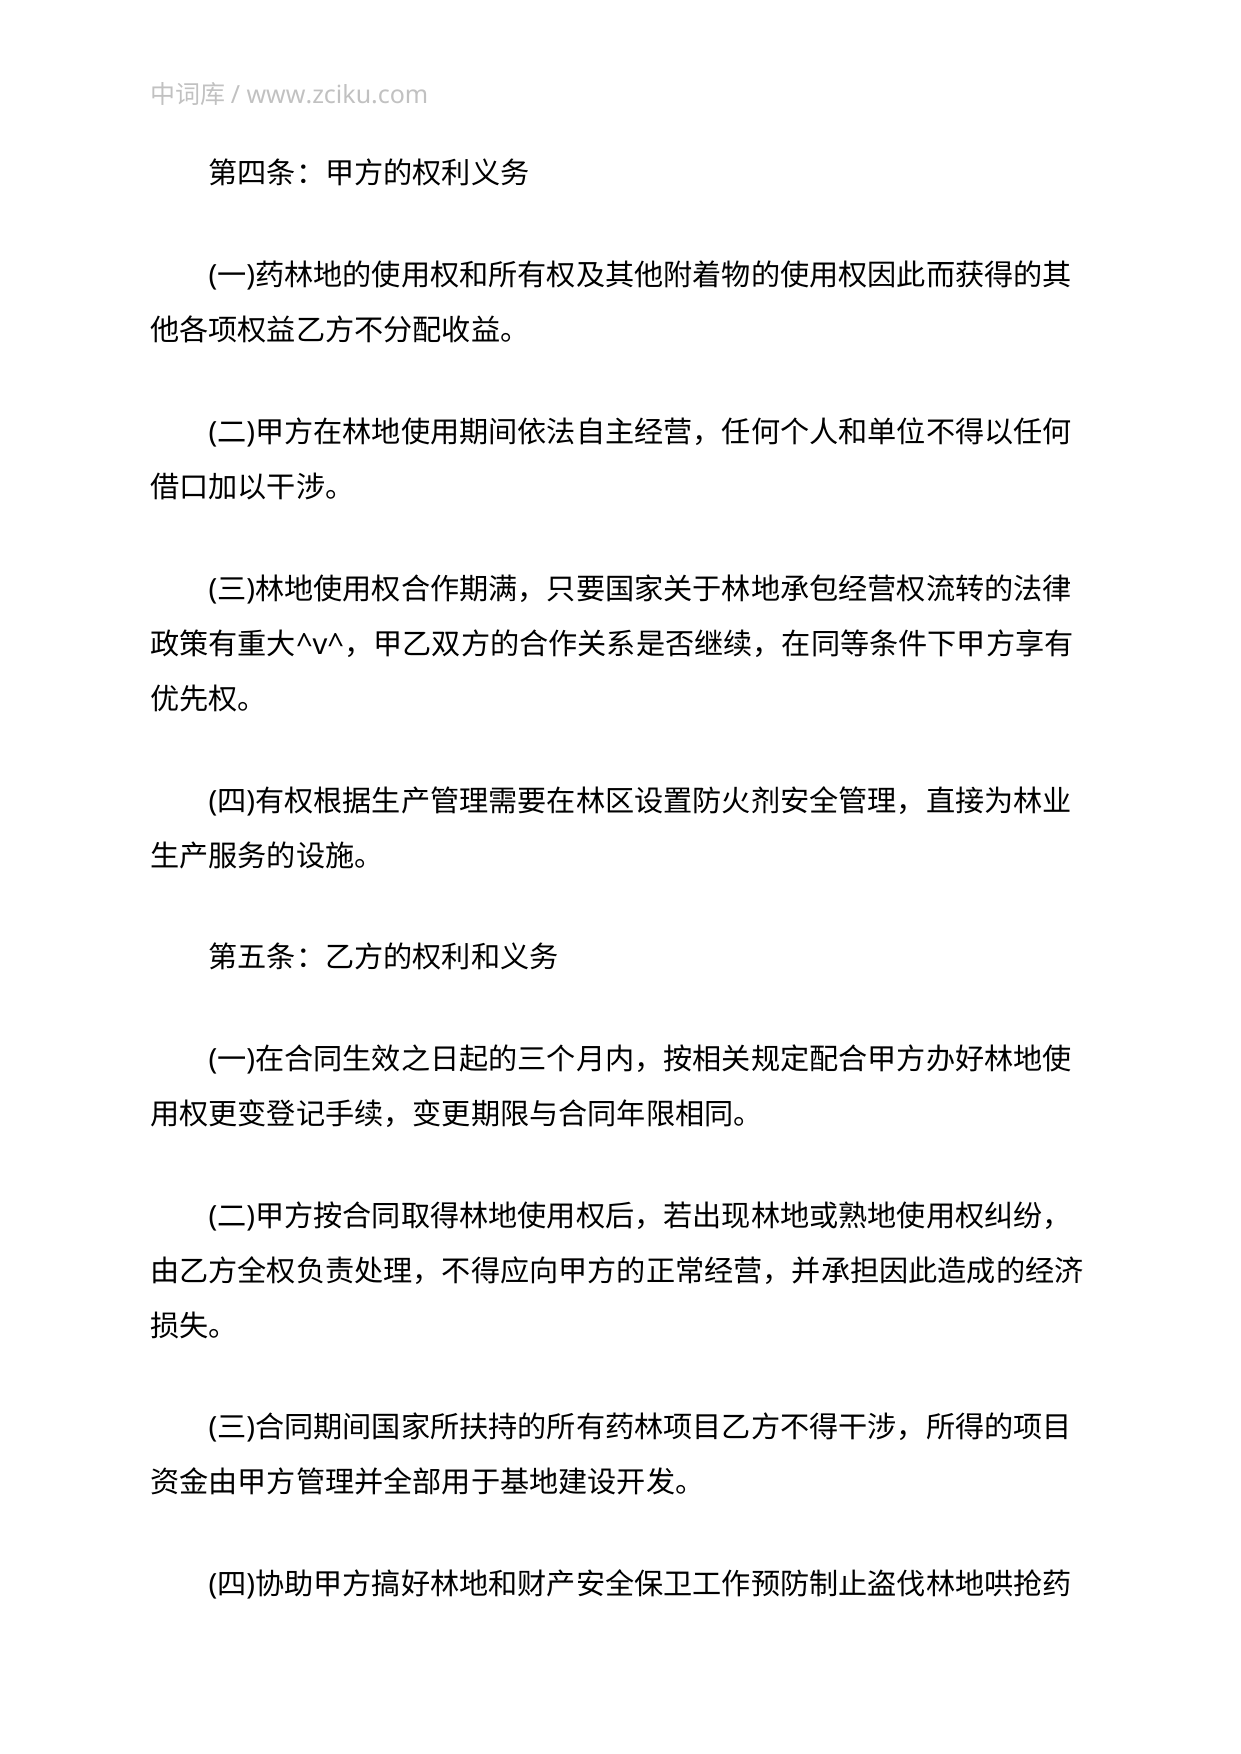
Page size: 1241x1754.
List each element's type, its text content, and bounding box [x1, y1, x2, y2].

text (三)合同期间国家所扶持的所有药林项目乙方不得干涉，所得的项目资金由甲方管理并全部用于基地建设开发。 [150, 1404, 1090, 1501]
text (四)有权根据生产管理需要在林区设置防火剂安全管理，直接为林业生产服务的设施。 [150, 777, 1090, 874]
text (一)药林地的使用权和所有权及其他附着物的使用权因此而获得的其他各项权益乙方不分配收益。 [150, 252, 1090, 349]
text (一)在合同生效之日起的三个月内，按相关规定配合甲方办好林地使用权更变登记手续，变更期限与合同年限相同。 [150, 1036, 1090, 1133]
text (三)林地使用权合作期满，只要国家关于林地承包经营权流转的法律政策有重大^v^，甲乙双方的合作关系是否继续，在同等条件下甲方享有优先权。 [150, 565, 1090, 718]
text 第五条：乙方的权利和义务 [150, 934, 1090, 976]
text (二)甲方在林地使用期间依法自主经营，任何个人和单位不得以任何借口加以干涉。 [150, 408, 1090, 506]
text 第四条：甲方的权利义务 [150, 150, 1090, 192]
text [150, 1561, 1090, 1603]
text (二)甲方按合同取得林地使用权后，若出现林地或熟地使用权纠纷，由乙方全权负责处理，不得应向甲方的正常经营，并承担因此造成的经济损失。 [150, 1192, 1090, 1344]
